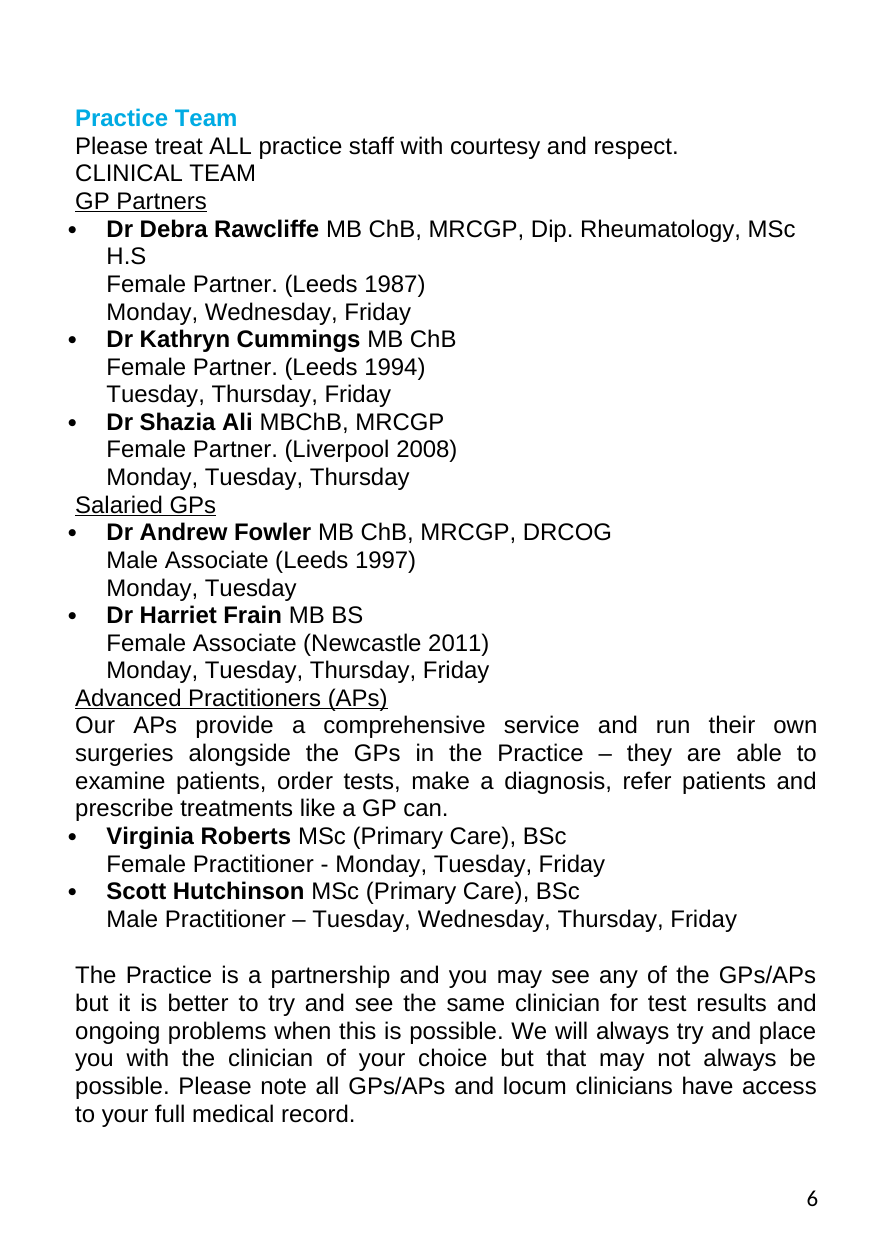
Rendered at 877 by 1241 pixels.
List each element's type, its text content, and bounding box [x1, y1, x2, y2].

text CLINICAL TEAM [75, 159, 818, 187]
text Our APs provide a comprehensive service and run their own surgeries alongside the GPs in the Practice – they are able to examine patients, order tests, make a diagnosis, refer patients and prescribe treatments like a GP can. [75, 711, 818, 822]
list Dr Shazia Ali MBChB, MRCGP Female Partner. (Liverpool 2008) Monday, Tuesday, Thursday [69, 408, 818, 491]
list Dr Harriet Frain MB BS [69, 601, 818, 629]
text GP Partners [75, 187, 818, 214]
text Please treat ALL practice staff with courtesy and respect. [75, 132, 818, 159]
text The Practice is a partnership and you may see any of the GPs/APs but it is better to try and see the same clinician for test results and ongoing problems when this is possible. We will always try and place you with the clinician of your choice but that may not always be possible. Please note all GPs/APs and locum clinicians have access to your full medical record. [75, 961, 818, 1127]
text Male Practitioner – Tuesday, Wednesday, Thursday, Friday [106, 905, 818, 932]
text Salaried GPs [75, 491, 818, 518]
list Virginia Roberts MSc (Primary Care), BSc Female Practitioner - Monday, Tuesday, Friday [69, 822, 818, 877]
text Female Associate (Newcastle 2011) [106, 629, 818, 656]
list Dr Andrew Fowler MB ChB, MRCGP, DRCOG Male Associate (Leeds 1997) Monday, Tuesday [69, 518, 818, 601]
list Dr Debra Rawcliffe MB ChB, MRCGP, Dip. Rheumatology, MSc H.S Female Partner. (Leeds 1987) Monday, Wednesday, Friday [69, 214, 818, 325]
text Advanced Practitioners (APs) [75, 684, 818, 711]
list Scott Hutchinson MSc (Primary Care), BSc [69, 877, 818, 905]
text Monday, Tuesday, Thursday, Friday [106, 656, 818, 684]
text Practice Team [75, 104, 818, 132]
list Dr Kathryn Cummings MB ChB Female Partner. (Leeds 1994) Tuesday, Thursday, Friday [69, 325, 818, 408]
